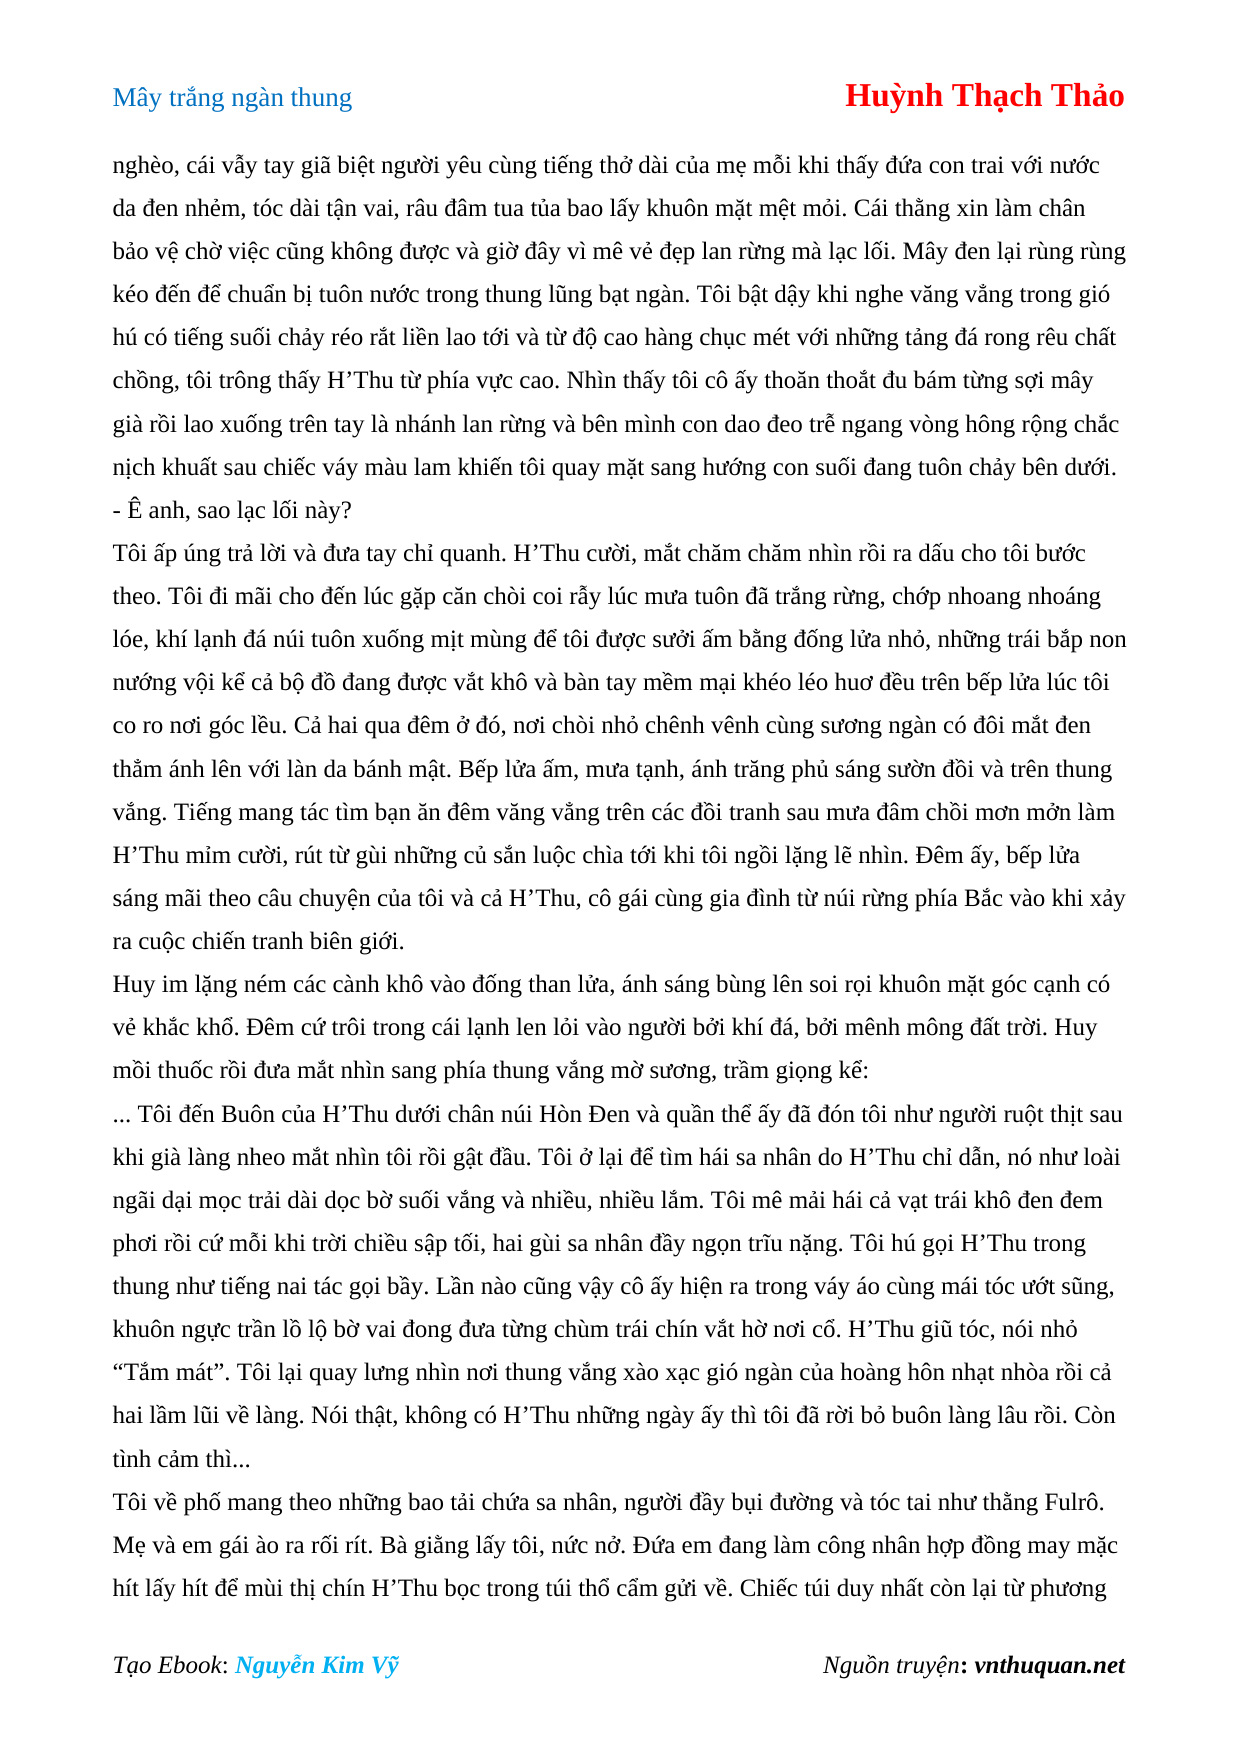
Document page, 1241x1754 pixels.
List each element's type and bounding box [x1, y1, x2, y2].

text [112, 150, 1128, 1602]
